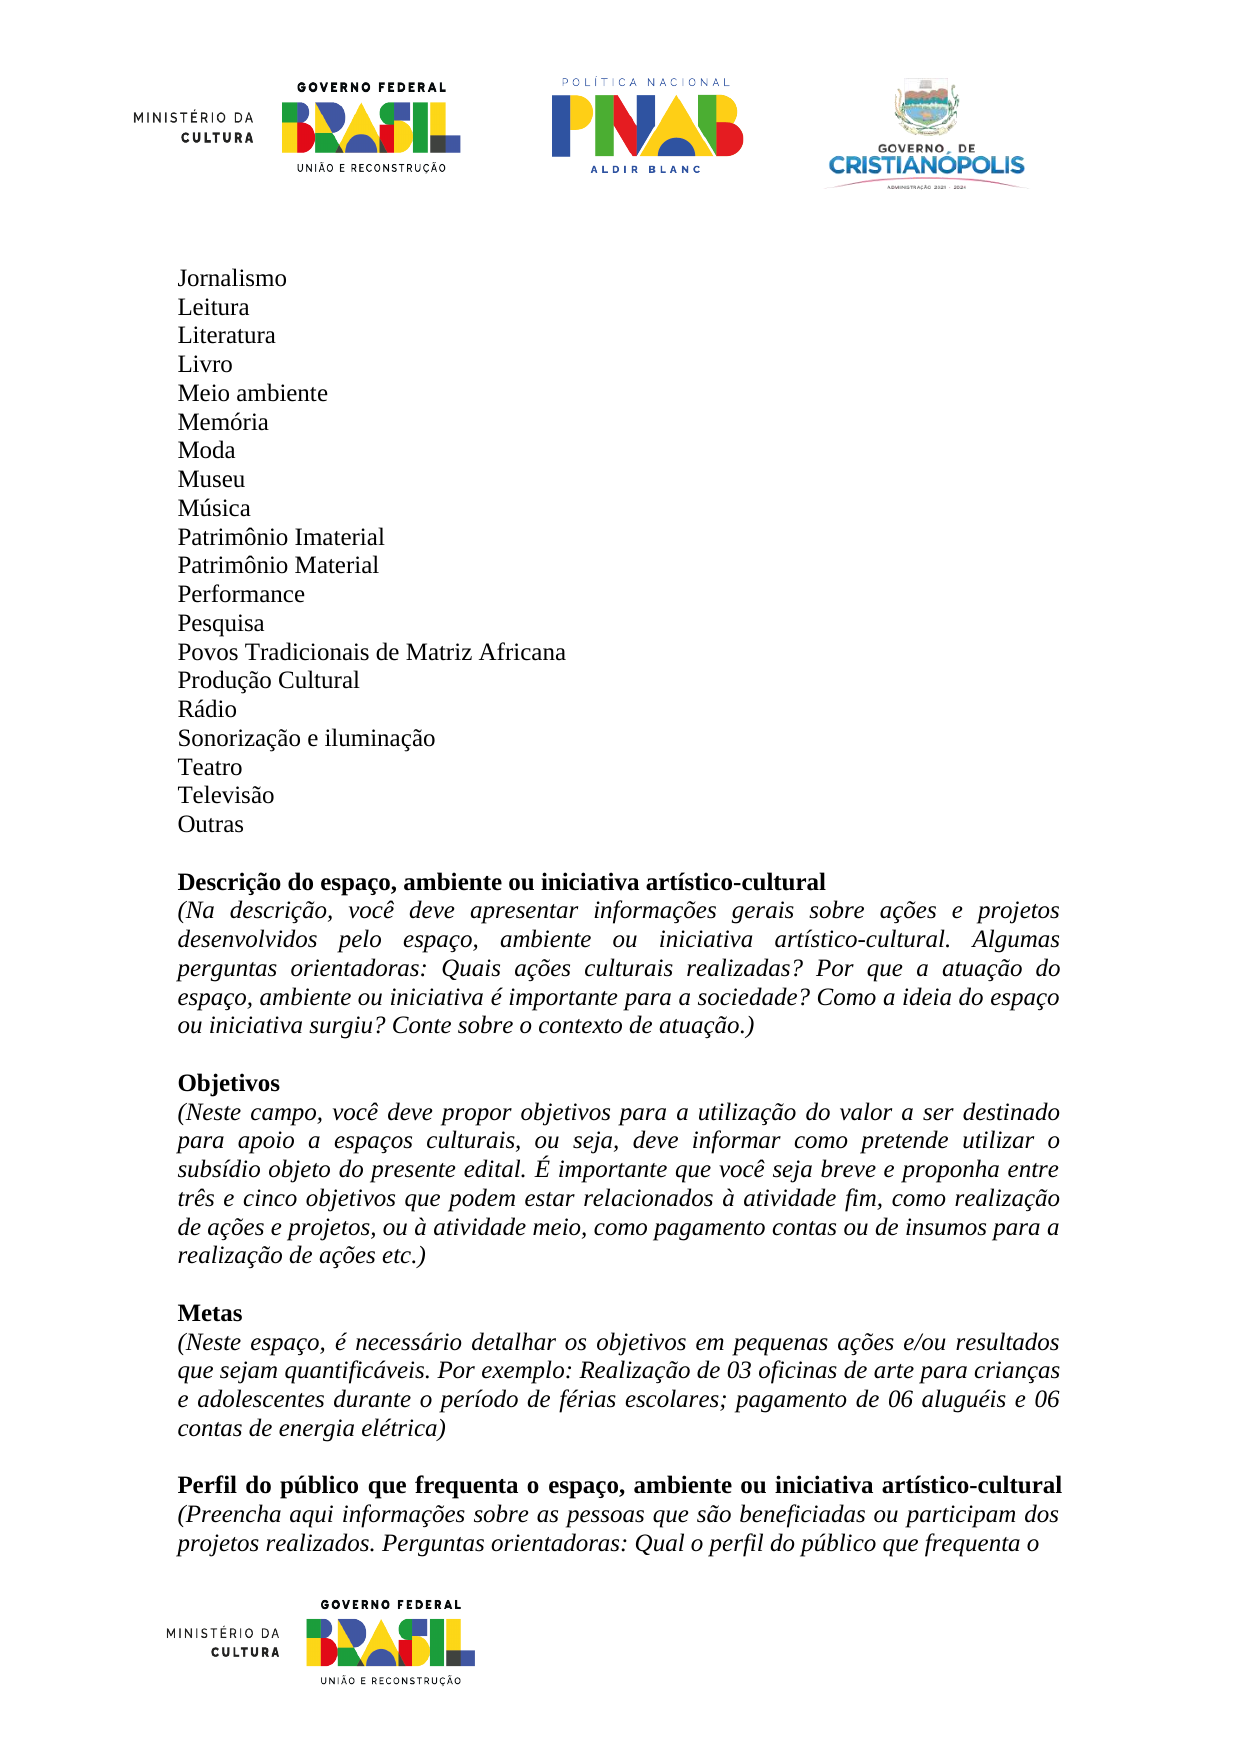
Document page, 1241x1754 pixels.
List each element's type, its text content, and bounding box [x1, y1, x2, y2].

text Pesquisa [177, 608, 1063, 637]
text Leitura [177, 292, 1063, 321]
text Jornalismo [177, 263, 1063, 292]
text Sonorização e iluminação [177, 723, 1063, 752]
text Música [177, 493, 1063, 522]
text Outras [177, 809, 1063, 838]
text Patrimônio Material [177, 551, 1063, 579]
text Metas [177, 1298, 1063, 1327]
text Patrimônio Imaterial [177, 522, 1063, 551]
text Museu [177, 464, 1063, 493]
text Rádio [177, 694, 1063, 723]
picture [125, 57, 468, 193]
picture [818, 71, 1034, 197]
text Moda [177, 436, 1063, 464]
text Performance [177, 579, 1063, 608]
picture [514, 62, 756, 178]
text Perfil do público que frequenta o espaço, ambiente ou iniciativa artístico-cultural (Preencha aqui informações sobre as pessoas que são beneficiadas ou participam dos projetos realizados. Perguntas orientadoras: Qual o perfil do público que frequenta o [177, 1471, 1063, 1557]
text Memória [177, 407, 1063, 436]
text (Neste campo, você deve propor objetivos para a utilização do valor a ser destinado para apoio a espaços culturais, ou seja, deve informar como pretende utilizar o subsídio objeto do presente edital. É importante que você seja breve e proponha entre três e cinco objetivos que podem estar relacionados à atividade fim, como realização de ações e projetos, ou à atividade meio, como pagamento contas ou de insumos para a realização de ações etc.) [177, 1097, 1063, 1269]
text Descrição do espaço, ambiente ou iniciativa artístico-cultural [177, 867, 1063, 896]
text (Neste espaço, é necessário detalhar os objetivos em pequenas ações e/ou resultados que sejam quantificáveis. Por exemplo: Realização de 03 oficinas de arte para crianças e adolescentes durante o período de férias escolares; pagamento de 06 aluguéis e 06 contas de energia elétrica) [177, 1327, 1063, 1442]
text Livro [177, 349, 1063, 378]
text Objetivos [177, 1039, 1063, 1097]
text (Na descrição, você deve apresentar informações gerais sobre ações e projetos desenvolvidos pelo espaço, ambiente ou iniciativa artístico-cultural. Algumas perguntas orientadoras: Quais ações culturais realizadas? Por que a atuação do espaço, ambiente ou iniciativa é importante para a sociedade? Como a ideia do espaço ou iniciativa surgiu? Conte sobre o contexto de atuação.) [177, 896, 1063, 1039]
text Povos Tradicionais de Matriz Africana [177, 637, 1063, 666]
text Produção Cultural [177, 666, 1063, 694]
picture [158, 1576, 481, 1705]
text Literatura [177, 321, 1063, 349]
text Teatro [177, 752, 1063, 781]
text Meio ambiente [177, 378, 1063, 407]
text Televisão [177, 781, 1063, 809]
